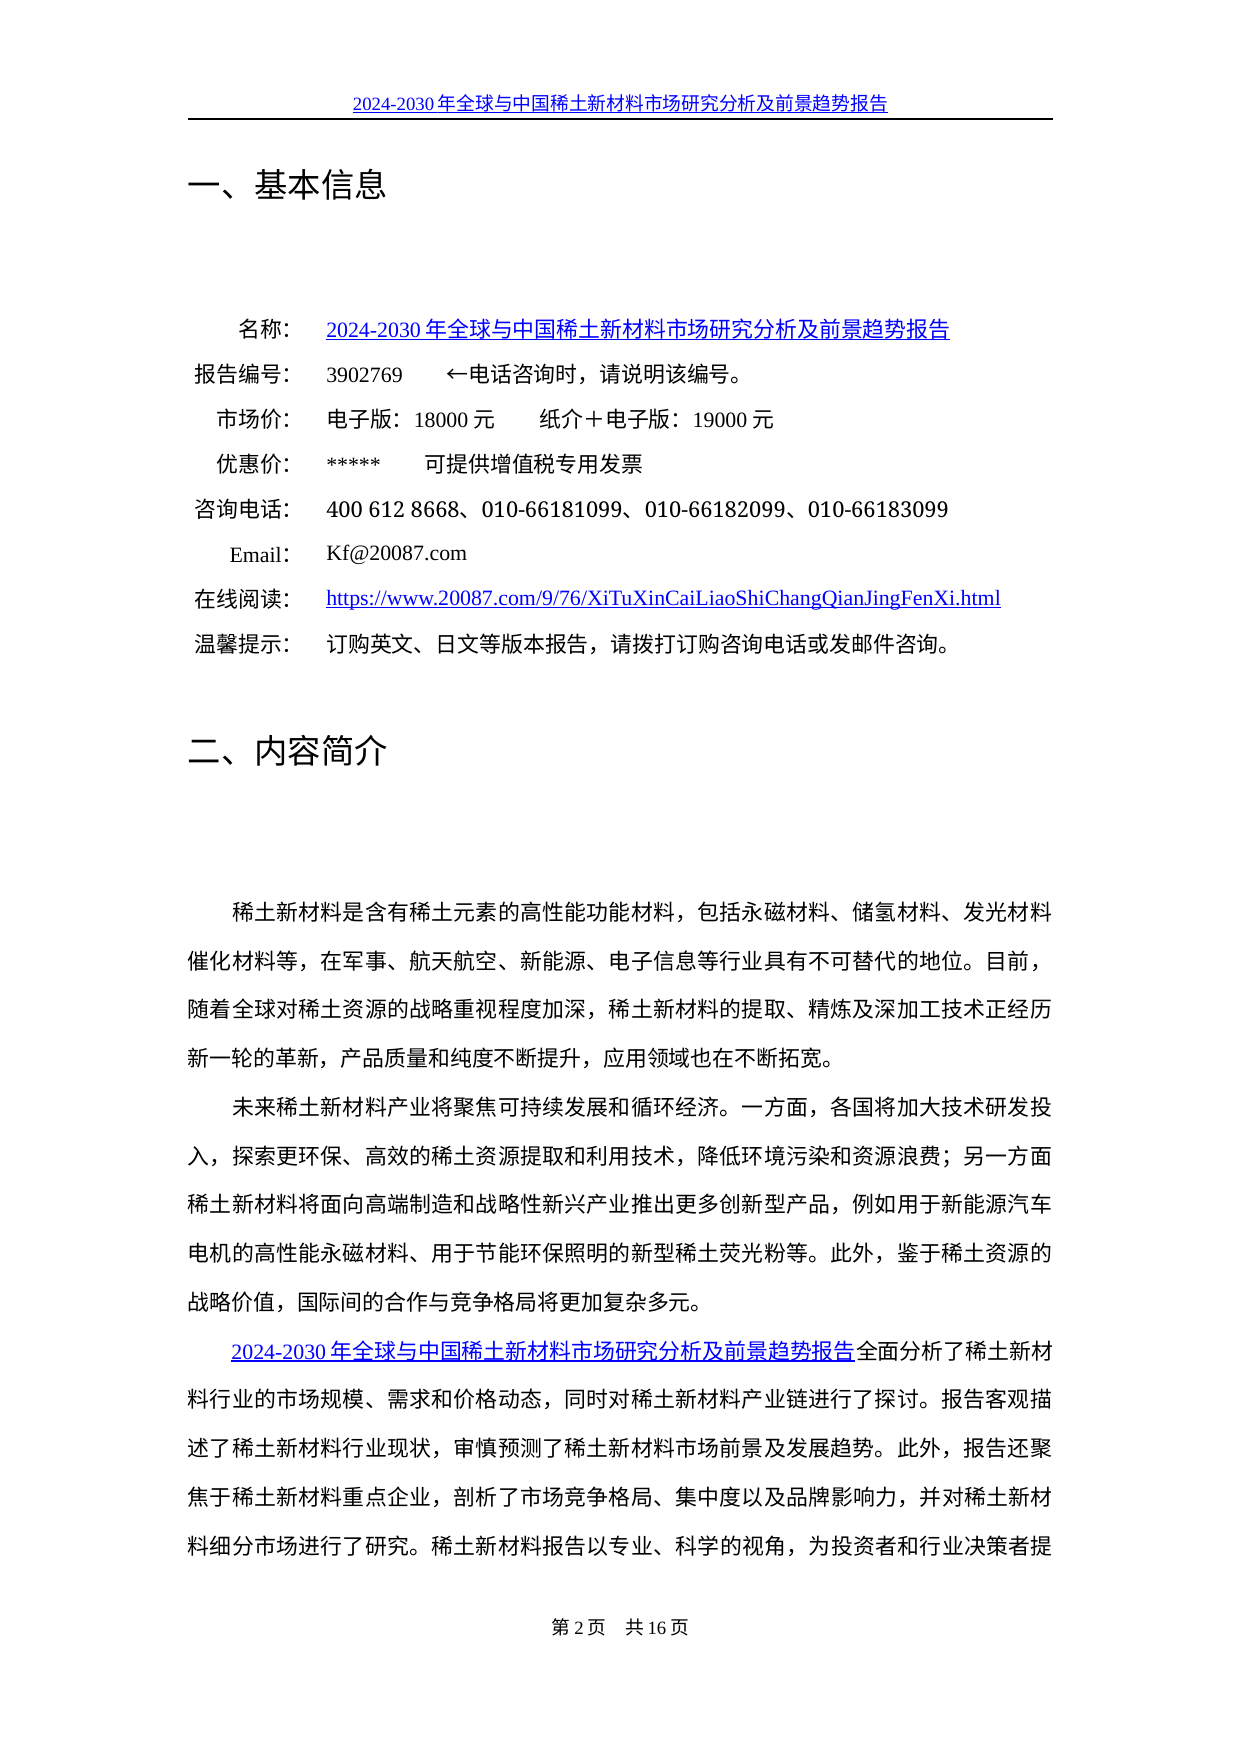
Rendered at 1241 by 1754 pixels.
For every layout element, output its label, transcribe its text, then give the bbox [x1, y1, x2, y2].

table_cell 电子版：18000 元 纸介＋电子版：19000 元 [315, 402, 1073, 447]
table_cell 订购英文、日文等版本报告，请拨打订购咨询电话或发邮件咨询。 [315, 627, 1073, 672]
table_cell 报告编号： [167, 357, 315, 402]
table_cell 400 612 8668、010-66181099、010-66182099、010-66183099 [315, 492, 1073, 537]
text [187, 894, 1053, 1561]
table_cell 咨询电话： [167, 492, 315, 537]
table_cell Email： [167, 537, 315, 582]
table_header 名称： [167, 312, 315, 357]
table_cell Kf@20087.com [315, 537, 1073, 582]
table_cell 3902769 ←电话咨询时，请说明该编号。 [315, 357, 1073, 402]
table_cell 温馨提示： [167, 627, 315, 672]
title 二、内容简介 [187, 717, 1053, 782]
table_header 2024-2030年全球与中国稀土新材料市场研究分析及前景趋势报告 [315, 312, 1073, 357]
table_cell ***** 可提供增值税专用发票 [315, 447, 1073, 492]
title 一、基本信息 [187, 150, 1053, 215]
table_cell 在线阅读： [167, 582, 315, 627]
table_cell 市场价： [167, 402, 315, 447]
table_cell 优惠价： [167, 447, 315, 492]
table_cell [315, 582, 1073, 627]
